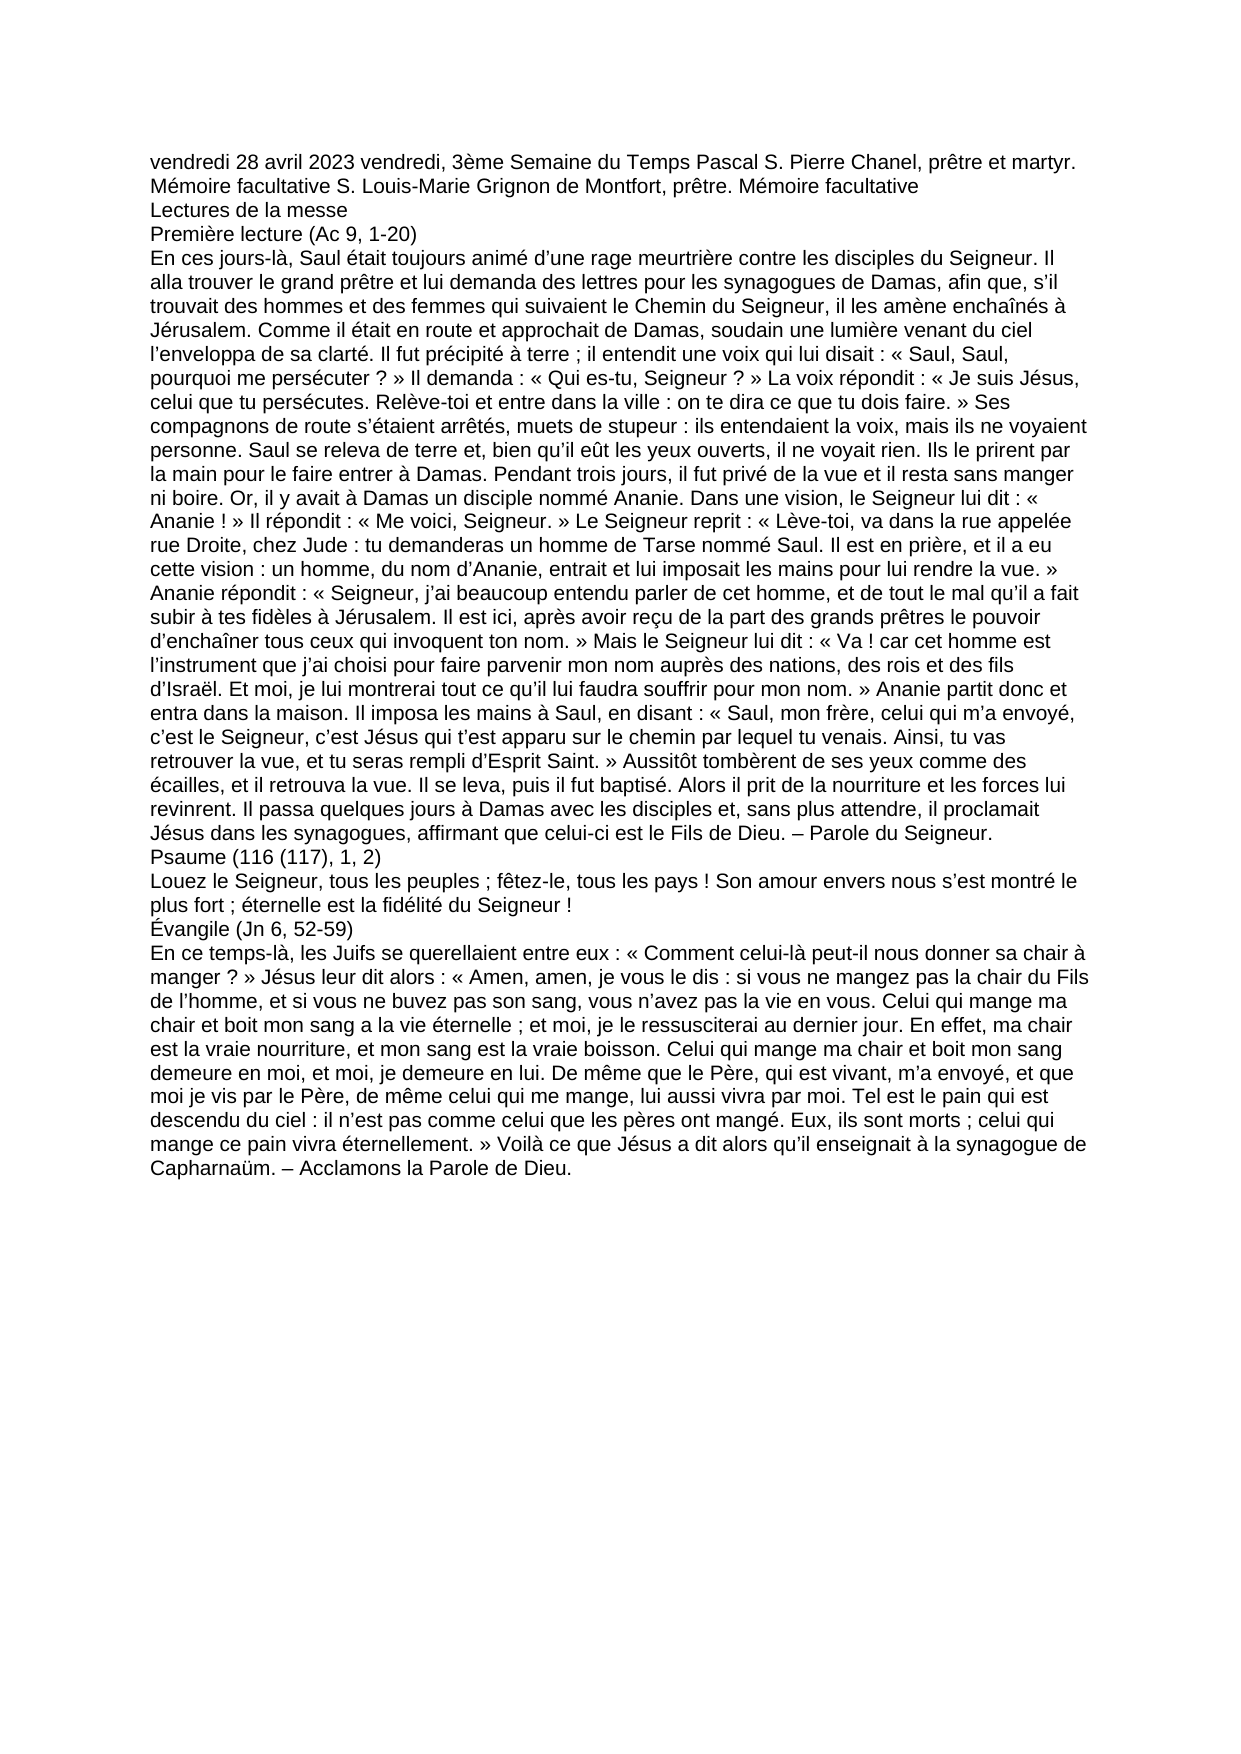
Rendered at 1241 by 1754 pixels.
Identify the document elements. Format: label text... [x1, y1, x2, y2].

text Louez le Seigneur, tous les peuples ; fêtez-le, tous les pays ! Son amour envers nous s’est montré le plus fort ; éternelle est la fidélité du Seigneur ! [150, 869, 1090, 917]
text En ces jours-là, Saul était toujours animé d’une rage meurtrière contre les disciples du Seigneur. Il alla trouver le grand prêtre et lui demanda des lettres pour les synagogues de Damas, afin que, s’il trouvait des hommes et des femmes qui suivaient le Chemin du Seigneur, il les amène enchaînés à Jérusalem. Comme il était en route et approchait de Damas, soudain une lumière venant du ciel l’enveloppa de sa clarté. Il fut précipité à terre ; il entendit une voix qui lui disait : « Saul, Saul, pourquoi me persécuter ? » Il demanda : « Qui es-tu, Seigneur ? » La voix répondit : « Je suis Jésus, celui que tu persécutes. Relève-toi et entre dans la ville : on te dira ce que tu dois faire. » Ses compagnons de route s’étaient arrêtés, muets de stupeur : ils entendaient la voix, mais ils ne voyaient personne. Saul se releva de terre et, bien qu’il eût les yeux ouverts, il ne voyait rien. Ils le prirent par la main pour le faire entrer à Damas. Pendant trois jours, il fut privé de la vue et il resta sans manger ni boire. Or, il y avait à Damas un disciple nommé Ananie. Dans une vision, le Seigneur lui dit : « Ananie ! » Il répondit : « Me voici, Seigneur. » Le Seigneur reprit : « Lève-toi, va dans la rue appelée rue Droite, chez Jude : tu demanderas un homme de Tarse nommé Saul. Il est en prière, et il a eu cette vision : un homme, du nom d’Ananie, entrait et lui imposait les mains pour lui rendre la vue. » Ananie répondit : « Seigneur, j’ai beaucoup entendu parler de cet homme, et de tout le mal qu’il a fait subir à tes fidèles à Jérusalem. Il est ici, après avoir reçu de la part des grands prêtres le pouvoir d’enchaîner tous ceux qui invoquent ton nom. » Mais le Seigneur lui dit : « Va ! car cet homme est l’instrument que j’ai choisi pour faire parvenir mon nom auprès des nations, des rois et des fils d’Israël. Et moi, je lui montrerai tout ce qu’il lui faudra souffrir pour mon nom. » Ananie partit donc et entra dans la maison. Il imposa les mains à Saul, en disant : « Saul, mon frère, celui qui m’a envoyé, c’est le Seigneur, c’est Jésus qui t’est apparu sur le chemin par lequel tu venais. Ainsi, tu vas retrouver la vue, et tu seras rempli d’Esprit Saint. » Aussitôt tombèrent de ses yeux comme des écailles, et il retrouva la vue. Il se leva, puis il fut baptisé. Alors il prit de la nourriture et les forces lui revinrent. Il passa quelques jours à Damas avec les disciples et, sans plus attendre, il proclamait Jésus dans les synagogues, affirmant que celui-ci est le Fils de Dieu. – Parole du Seigneur. [150, 246, 1090, 845]
text En ce temps-là, les Juifs se querellaient entre eux : « Comment celui-là peut-il nous donner sa chair à manger ? » Jésus leur dit alors : « Amen, amen, je vous le dis : si vous ne mangez pas la chair du Fils de l’homme, et si vous ne buvez pas son sang, vous n’avez pas la vie en vous. Celui qui mange ma chair et boit mon sang a la vie éternelle ; et moi, je le ressusciterai au dernier jour. En effet, ma chair est la vraie nourriture, et mon sang est la vraie boisson. Celui qui mange ma chair et boit mon sang demeure en moi, et moi, je demeure en lui. De même que le Père, qui est vivant, m’a envoyé, et que moi je vis par le Père, de même celui qui me mange, lui aussi vivra par moi. Tel est le pain qui est descendu du ciel : il n’est pas comme celui que les pères ont mangé. Eux, ils sont morts ; celui qui mange ce pain vivra éternellement. » Voilà ce que Jésus a dit alors qu’il enseignait à la synagogue de Capharnaüm. – Acclamons la Parole de Dieu. [150, 941, 1090, 1180]
